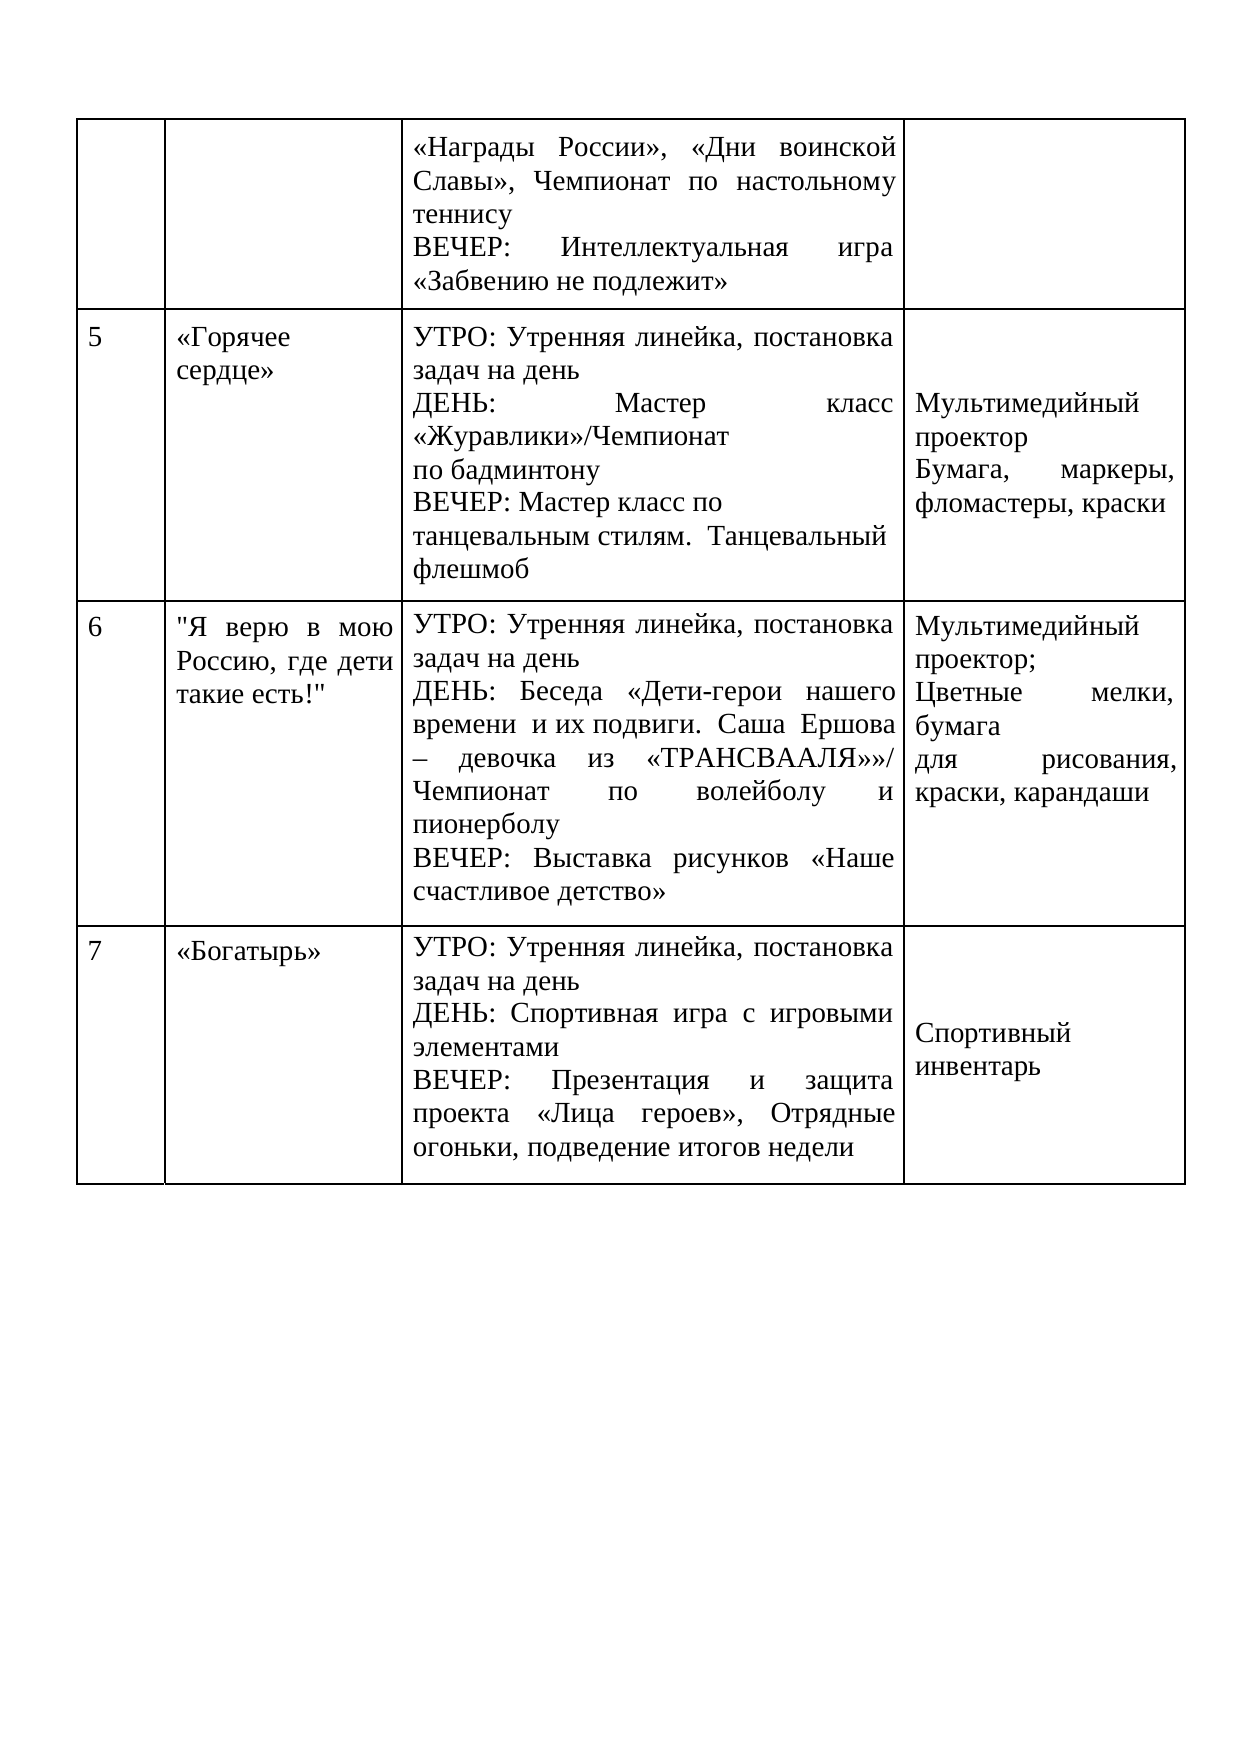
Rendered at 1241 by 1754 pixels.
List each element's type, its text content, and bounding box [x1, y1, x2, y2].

text УТРО: Утренняя линейка, постановка задач на день [413, 929, 901, 996]
text Мультимедийный проектор; [915, 609, 1147, 675]
text 6 "Я верю в мою Россию, где дети такие есть!" [88, 610, 393, 709]
text ДЕНЬ: Мастер класс «Журавлики»/Чемпионат по бадминтону [413, 386, 896, 485]
text 7 «Богатырь» [87, 933, 393, 967]
text 5 «Горячее сердце» [88, 319, 297, 386]
text Мультимедийный проектор [915, 386, 1147, 452]
text «Награды России», «Дни воинской Славы», Чемпионат по настольному теннису [413, 130, 896, 229]
text УТРО: Утренняя линейка, постановка задач на день [413, 607, 901, 674]
text ДЕНЬ: Беседа «Дети-герои нашего времени и их подвиги. Саша Ершова – девочка из «ТРАНСВААЛЯ»»/ Чемпионат по волейболу и пионерболу [413, 674, 896, 840]
text ВЕЧЕР: Презентация и защита проекта «Лица героев», Отрядные огоньки, подведение итогов недели [413, 1063, 895, 1162]
text Спортивный инвентарь [915, 1016, 1079, 1082]
text Цветные мелки, бумага для рисования, краски, карандаши [915, 675, 1177, 808]
text ВЕЧЕР: Мастер класс по танцевальным стилям. Танцевальный флешмоб [413, 485, 894, 585]
text ДЕНЬ: Спортивная игра с игровыми элементами [413, 996, 901, 1063]
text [413, 319, 901, 386]
text ВЕЧЕР: Интеллектуальная игра «Забвению не подлежит» [413, 229, 901, 296]
text Бумага, маркеры, фломастеры, краски [915, 452, 1182, 519]
text ВЕЧЕР: Выставка рисунков «Наше счастливое детство» [413, 840, 901, 907]
